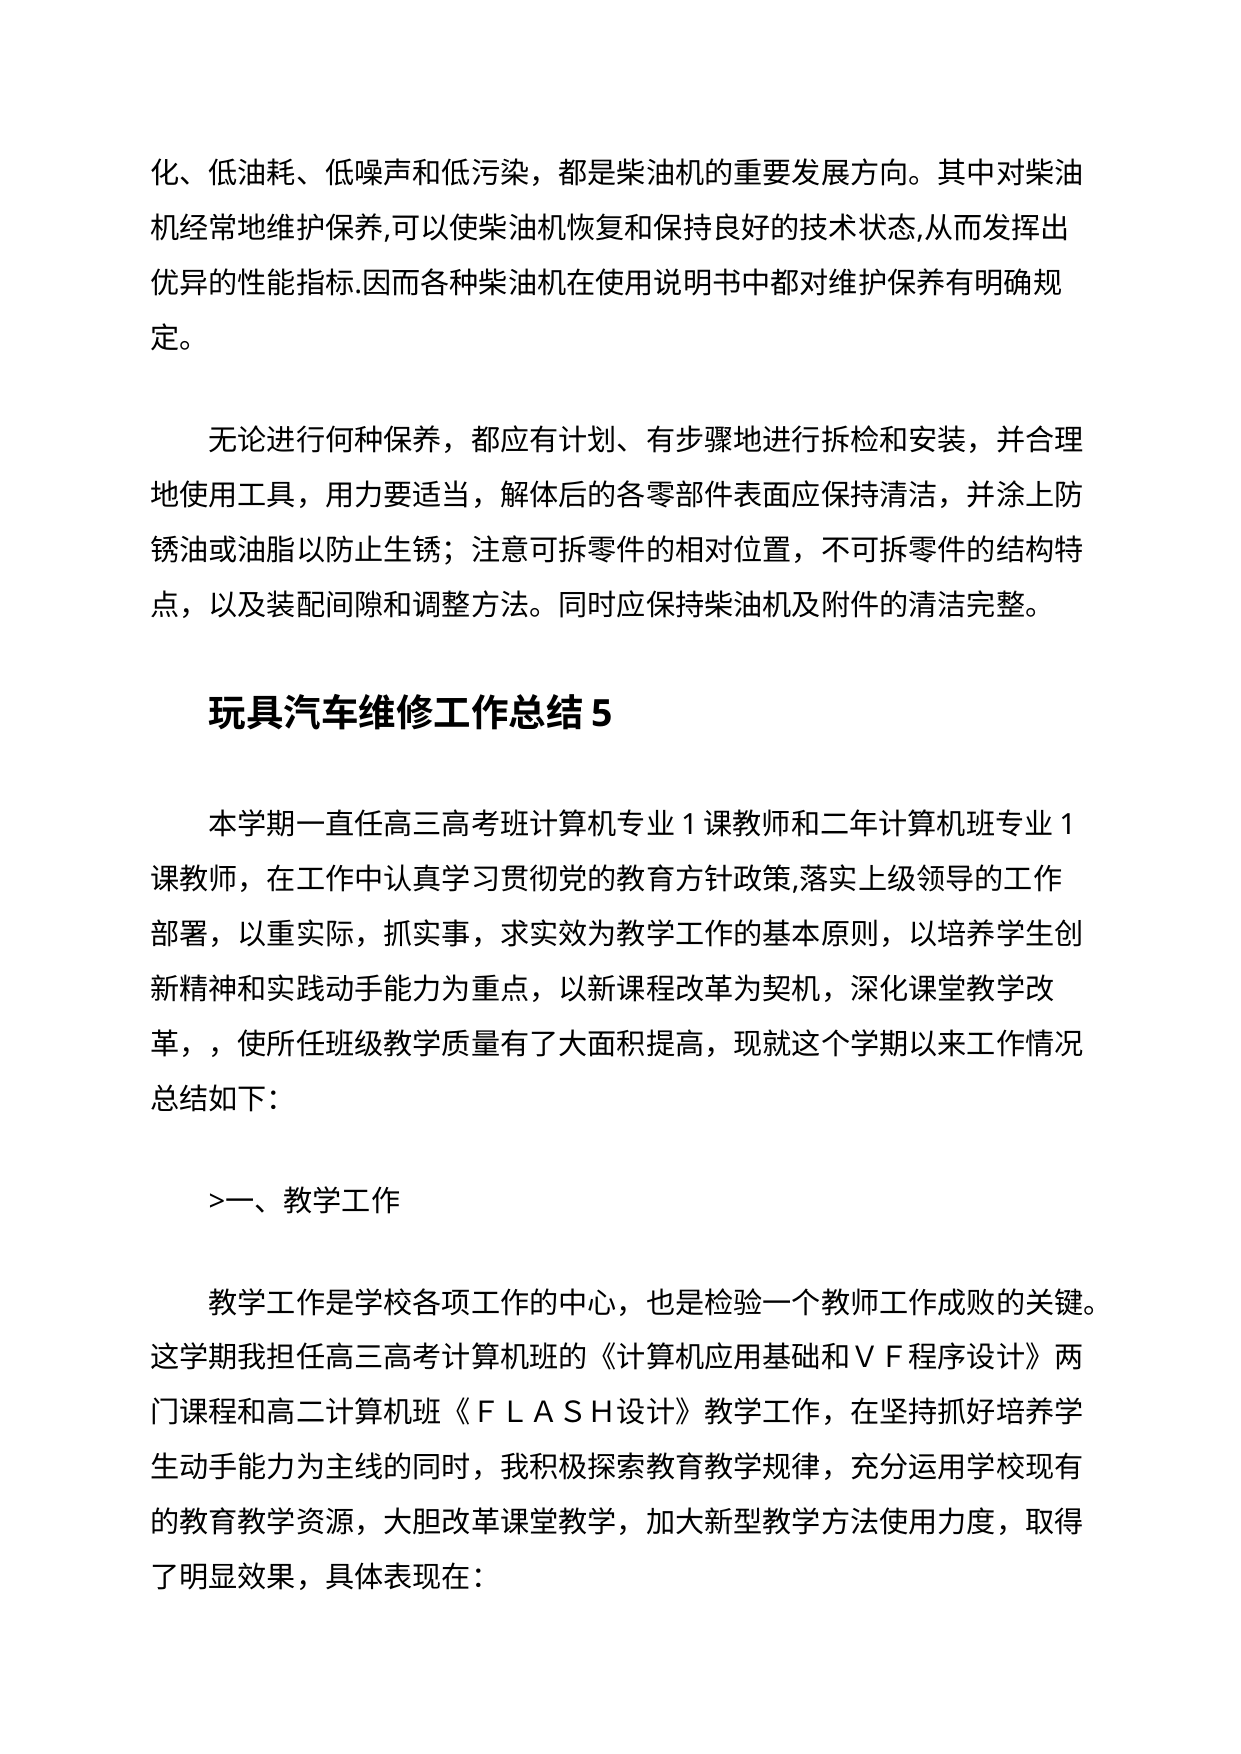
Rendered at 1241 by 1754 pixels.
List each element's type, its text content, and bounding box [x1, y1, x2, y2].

text 本学期一直任高三高考班计算机专业1课教师和二年计算机班专业1课教师，在工作中认真学习贯彻党的教育方针政策,落实上级领导的工作部署，以重实际，抓实事，求实效为教学工作的基本原则，以培养学生创新精神和实践动手能力为重点，以新课程改革为契机，深化课堂教学改革，，使所任班级教学质量有了大面积提高，现就这个学期以来工作情况总结如下： [150, 801, 1090, 1118]
text 玩具汽车维修工作总结5 [150, 683, 1090, 738]
text >一、教学工作 [150, 1177, 1090, 1219]
text 无论进行何种保养，都应有计划、有步骤地进行拆检和安装，并合理地使用工具，用力要适当，解体后的各零部件表面应保持清洁，并涂上防锈油或油脂以防止生锈；注意可拆零件的相对位置，不可拆零件的结构特点，以及装配间隙和调整方法。同时应保持柴油机及附件的清洁完整。 [150, 417, 1090, 624]
text 教学工作是学校各项工作的中心，也是检验一个教师工作成败的关键。这学期我担任高三高考计算机班的《计算机应用基础和ＶＦ程序设计》两门课程和高二计算机班《ＦＬＡＳＨ设计》教学工作，在坚持抓好培养学生动手能力为主线的同时，我积极探索教育教学规律，充分运用学校现有的教育教学资源，大胆改革课堂教学，加大新型教学方法使用力度，取得了明显效果，具体表现在： [150, 1279, 1090, 1596]
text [150, 150, 1090, 357]
